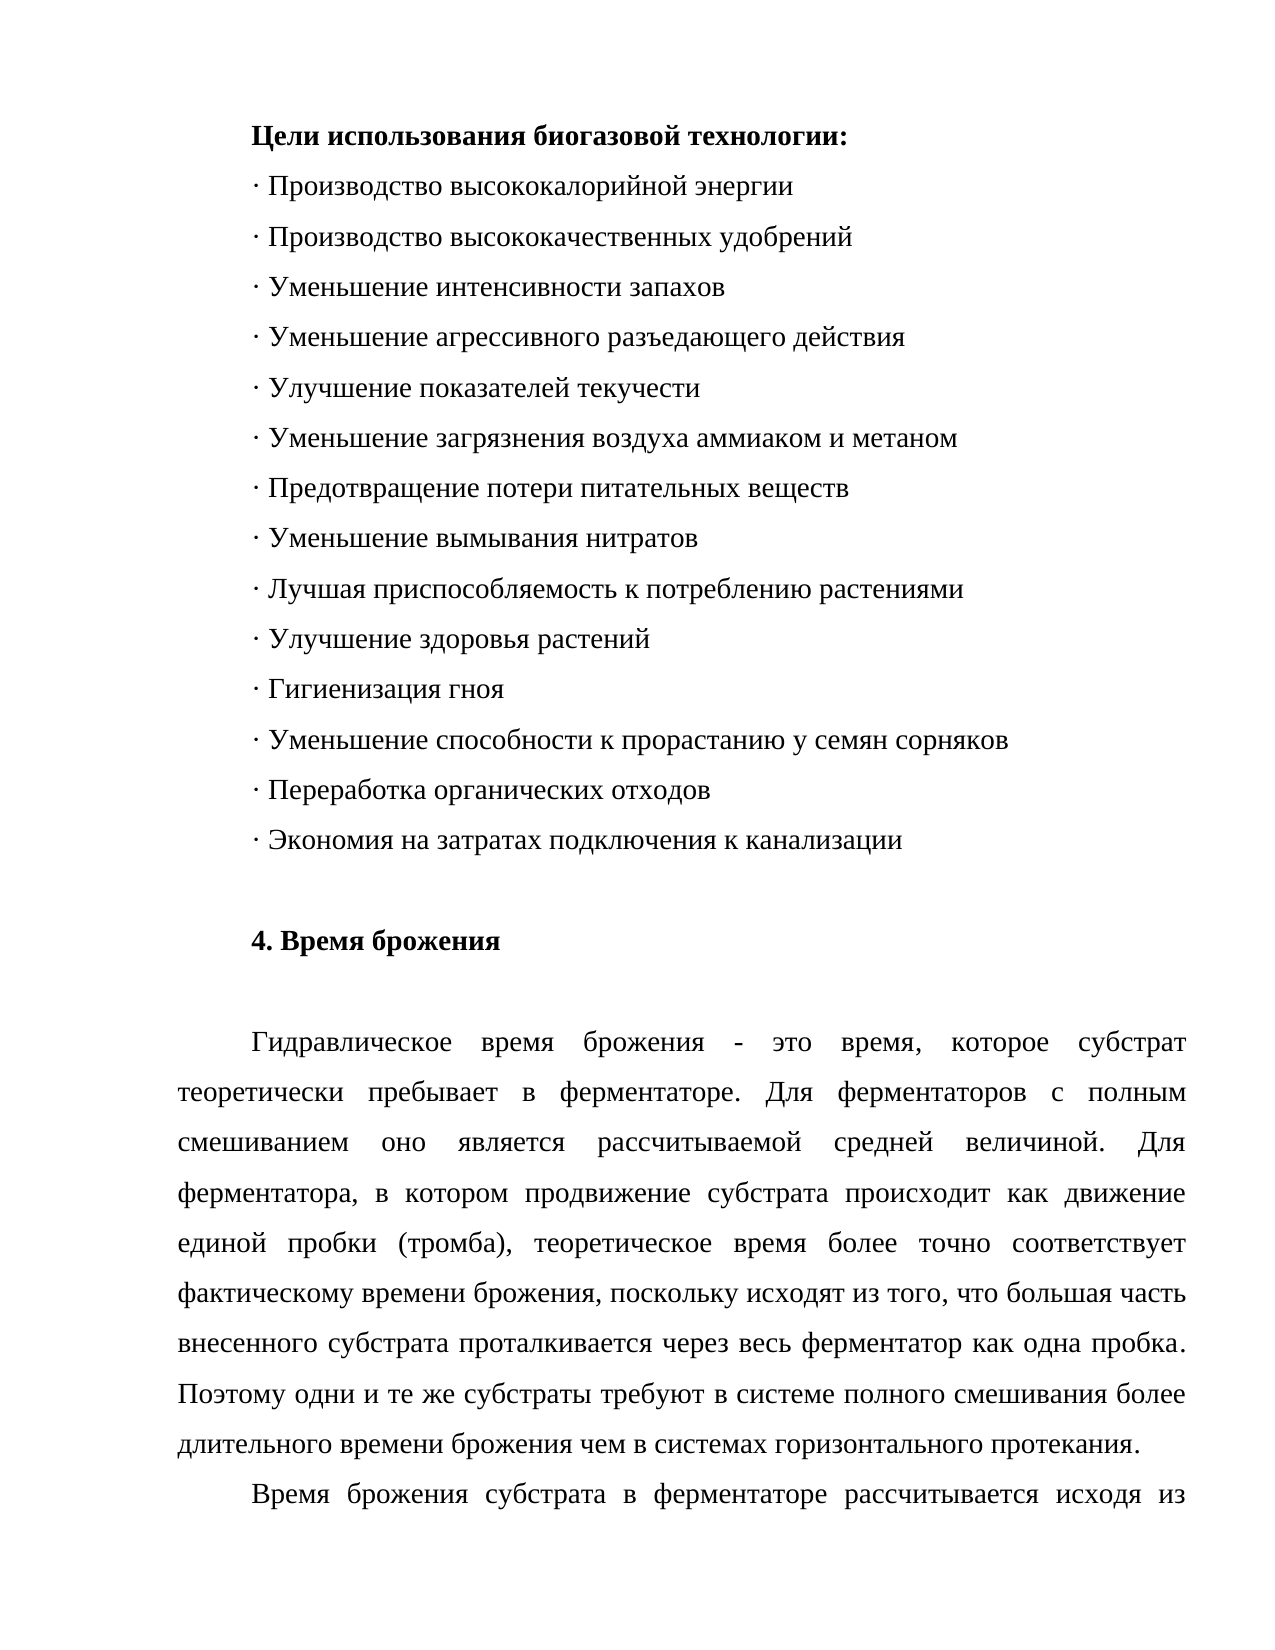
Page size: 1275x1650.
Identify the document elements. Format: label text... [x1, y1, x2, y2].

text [177, 1477, 1186, 1510]
text · Производство высококалорийной энергии [177, 168, 1186, 202]
text · Переработка органических отходов [177, 772, 1186, 806]
text · Экономия на затратах подключения к канализации [177, 822, 1186, 856]
text · Уменьшение интенсивности запахов [177, 269, 1186, 303]
text · Уменьшение способности к прорастанию у семян сорняков [177, 722, 1186, 755]
text Цели использования биогазовой технологии: [177, 118, 1186, 152]
text · Гигиенизация гноя [177, 672, 1186, 705]
text · Улучшение здоровья растений [177, 621, 1186, 655]
text · Уменьшение агрессивного разъедающего действия [177, 319, 1186, 353]
text · Уменьшение вымывания нитратов [177, 521, 1186, 554]
text · Производство высококачественных удобрений [177, 219, 1186, 252]
text · Предотвращение потери питательных веществ [177, 470, 1186, 504]
text 4. Время брожения [177, 923, 1186, 957]
text · Лучшая приспособляемость к потреблению растениями [177, 571, 1186, 604]
text · Уменьшение загрязнения воздуха аммиаком и метаном [177, 420, 1186, 453]
text · Улучшение показателей текучести [177, 370, 1186, 403]
text Гидравлическое время брожения - это время, которое субстрат теоретически пребывает в ферментаторе. Для ферментаторов с полным смешиванием оно является рассчитываемой средней величиной. Для ферментатора, в котором продвижение субстрата происходит как движение единой пробки (тромба), теоретическое время более точно соответствует фактическому времени брожения, поскольку исходят из того, что большая часть внесенного субстрата проталкивается через весь ферментатор как одна пробка. Поэтому одни и те же субстраты требуют в системе полного смешивания более длительного времени брожения чем в системах горизонтального протекания. [177, 1024, 1186, 1460]
